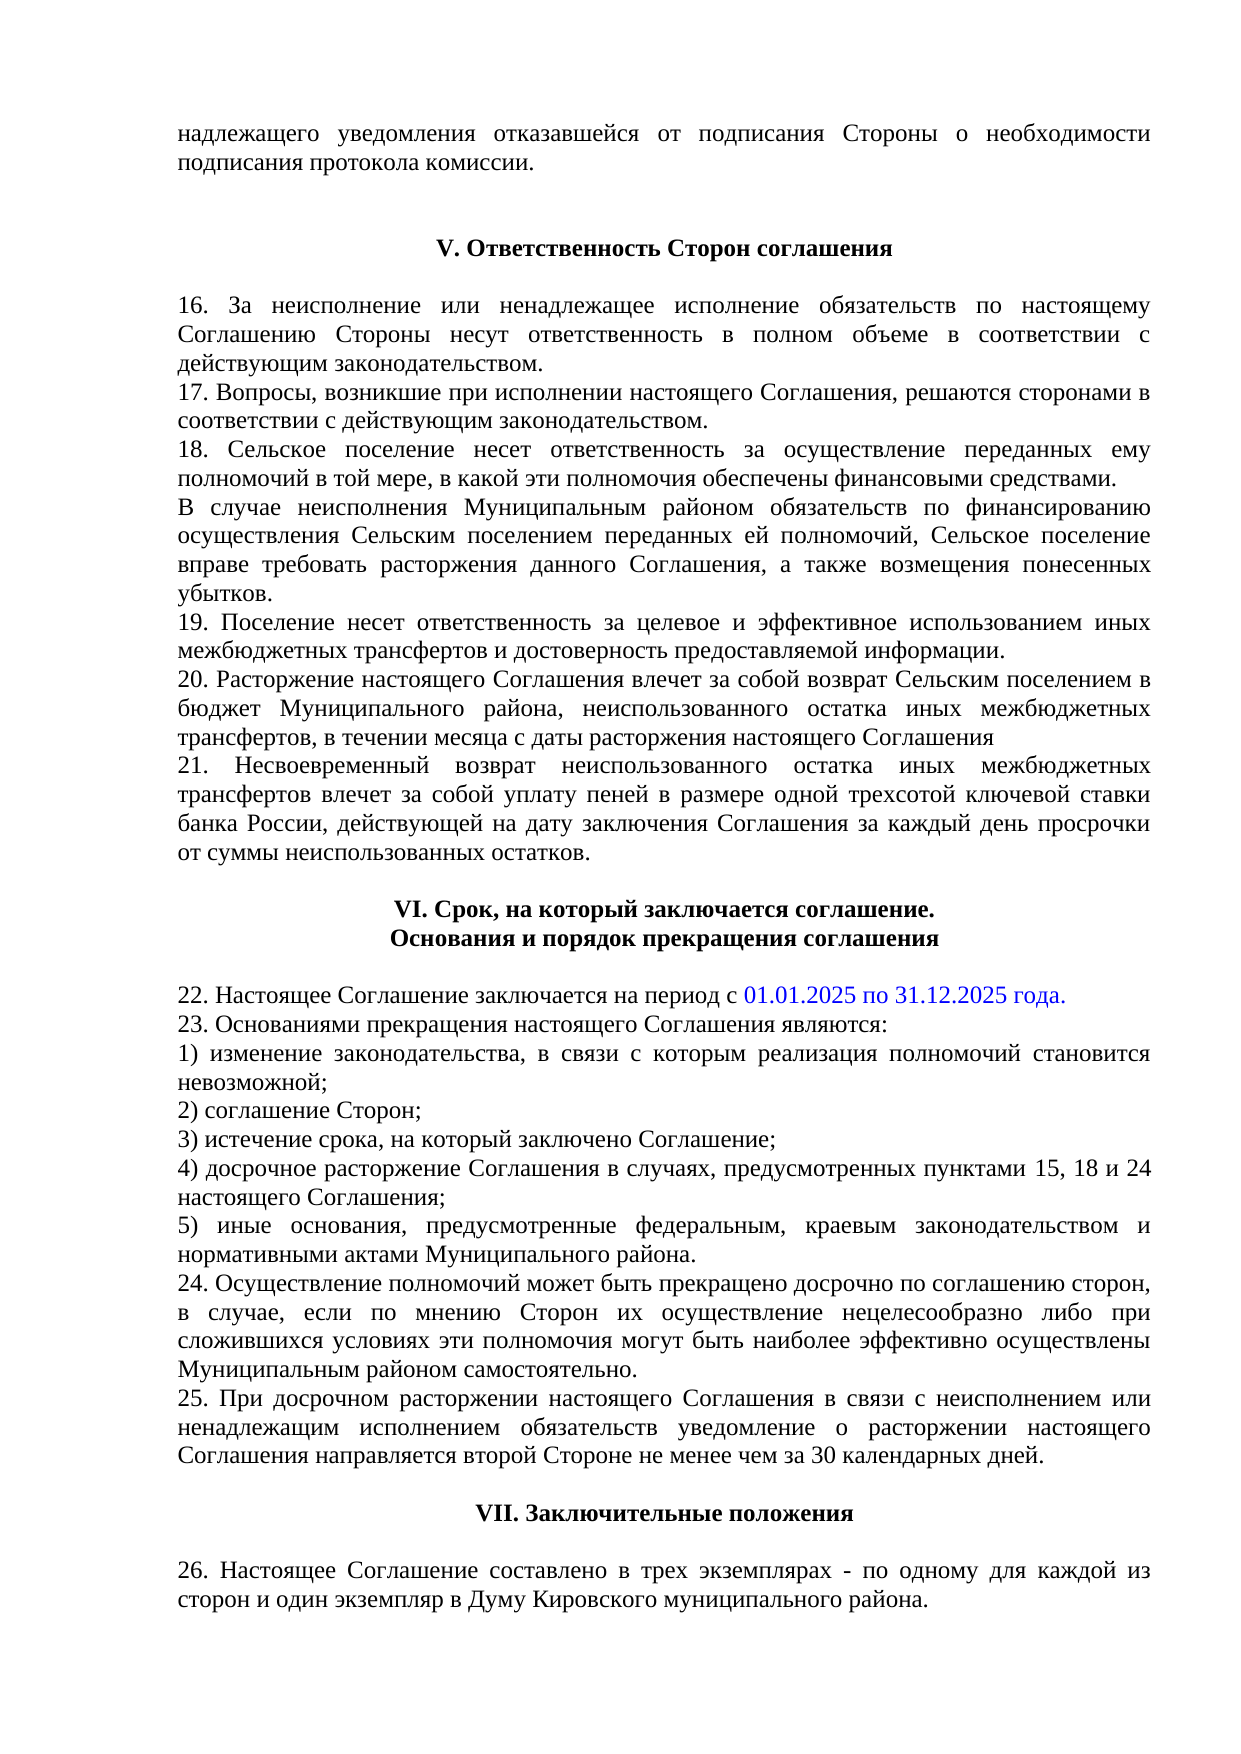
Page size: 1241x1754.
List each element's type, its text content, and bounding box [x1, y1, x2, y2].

text В случае неисполнения Муниципальным районом обязательств по финансированию осуществления Сельским поселением переданных ей полномочий, Сельское поселение вправе требовать расторжения данного Соглашения, а также возмещения понесенных убытков. [177, 492, 1152, 607]
text 3) истечение срока, на который заключено Соглашение; [177, 1124, 1152, 1153]
text 24. Осуществление полномочий может быть прекращено досрочно по соглашению сторон, в случае, если по мнению Сторон их осуществление нецелесообразно либо при сложившихся условиях эти полномочия могут быть наиболее эффективно осуществлены Муниципальным районом самостоятельно. [177, 1268, 1152, 1383]
text 20. Расторжение настоящего Соглашения влечет за собой возврат Сельским поселением в бюджет Муниципального района, неиспользованного остатка иных межбюджетных трансфертов, в течении месяца с даты расторжения настоящего Соглашения [177, 664, 1152, 751]
text V. Ответственность Сторон соглашения [177, 233, 1152, 262]
text 22. Настоящее Соглашение заключается на период с 01.01.2025 по 31.12.2025 года. [177, 981, 1152, 1009]
text 25. При досрочном расторжении настоящего Соглашения в связи с неисполнением или ненадлежащим исполнением обязательств уведомление о расторжении настоящего Соглашения направляется второй Стороне не менее чем за 30 календарных дней. [177, 1383, 1152, 1469]
text 21. Несвоевременный возврат неиспользованного остатка иных межбюджетных трансфертов влечет за собой уплату пеней в размере одной трехсотой ключевой ставки банка России, действующей на дату заключения Соглашения за каждый день просрочки от суммы неиспользованных остатков. [177, 751, 1152, 866]
text 5) иные основания, предусмотренные федеральным, краевым законодательством и нормативными актами Муниципального района. [177, 1211, 1152, 1268]
text 2) соглашение Сторон; [177, 1096, 1152, 1124]
text VII. Заключительные положения [177, 1498, 1152, 1527]
text 23. Основаниями прекращения настоящего Соглашения являются: [177, 1009, 1152, 1038]
text 18. Сельское поселение несет ответственность за осуществление переданных ему полномочий в той мере, в какой эти полномочия обеспечены финансовыми средствами. [177, 434, 1152, 492]
text 17. Вопросы, возникшие при исполнении настоящего Соглашения, решаются сторонами в соответствии с действующим законодательством. [177, 377, 1152, 434]
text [177, 118, 1152, 176]
text 16. За неисполнение или ненадлежащее исполнение обязательств по настоящему Соглашению Стороны несут ответственность в полном объеме в соответствии с действующим законодательством. [177, 291, 1152, 377]
text 19. Поселение несет ответственность за целевое и эффективное использованием иных межбюджетных трансфертов и достоверность предоставляемой информации. [177, 607, 1152, 664]
text 1) изменение законодательства, в связи с которым реализация полномочий становится невозможной; [177, 1038, 1152, 1096]
text 4) досрочное расторжение Соглашения в случаях, предусмотренных пунктами 15, 18 и 24 настоящего Соглашения; [177, 1153, 1152, 1211]
text Основания и порядок прекращения соглашения [177, 923, 1152, 952]
text 26. Настоящее Соглашение составлено в трех экземплярах - по одному для каждой из сторон и один экземпляр в Думу Кировского муниципального района. [177, 1556, 1152, 1613]
text VI. Срок, на который заключается соглашение. [177, 894, 1152, 923]
